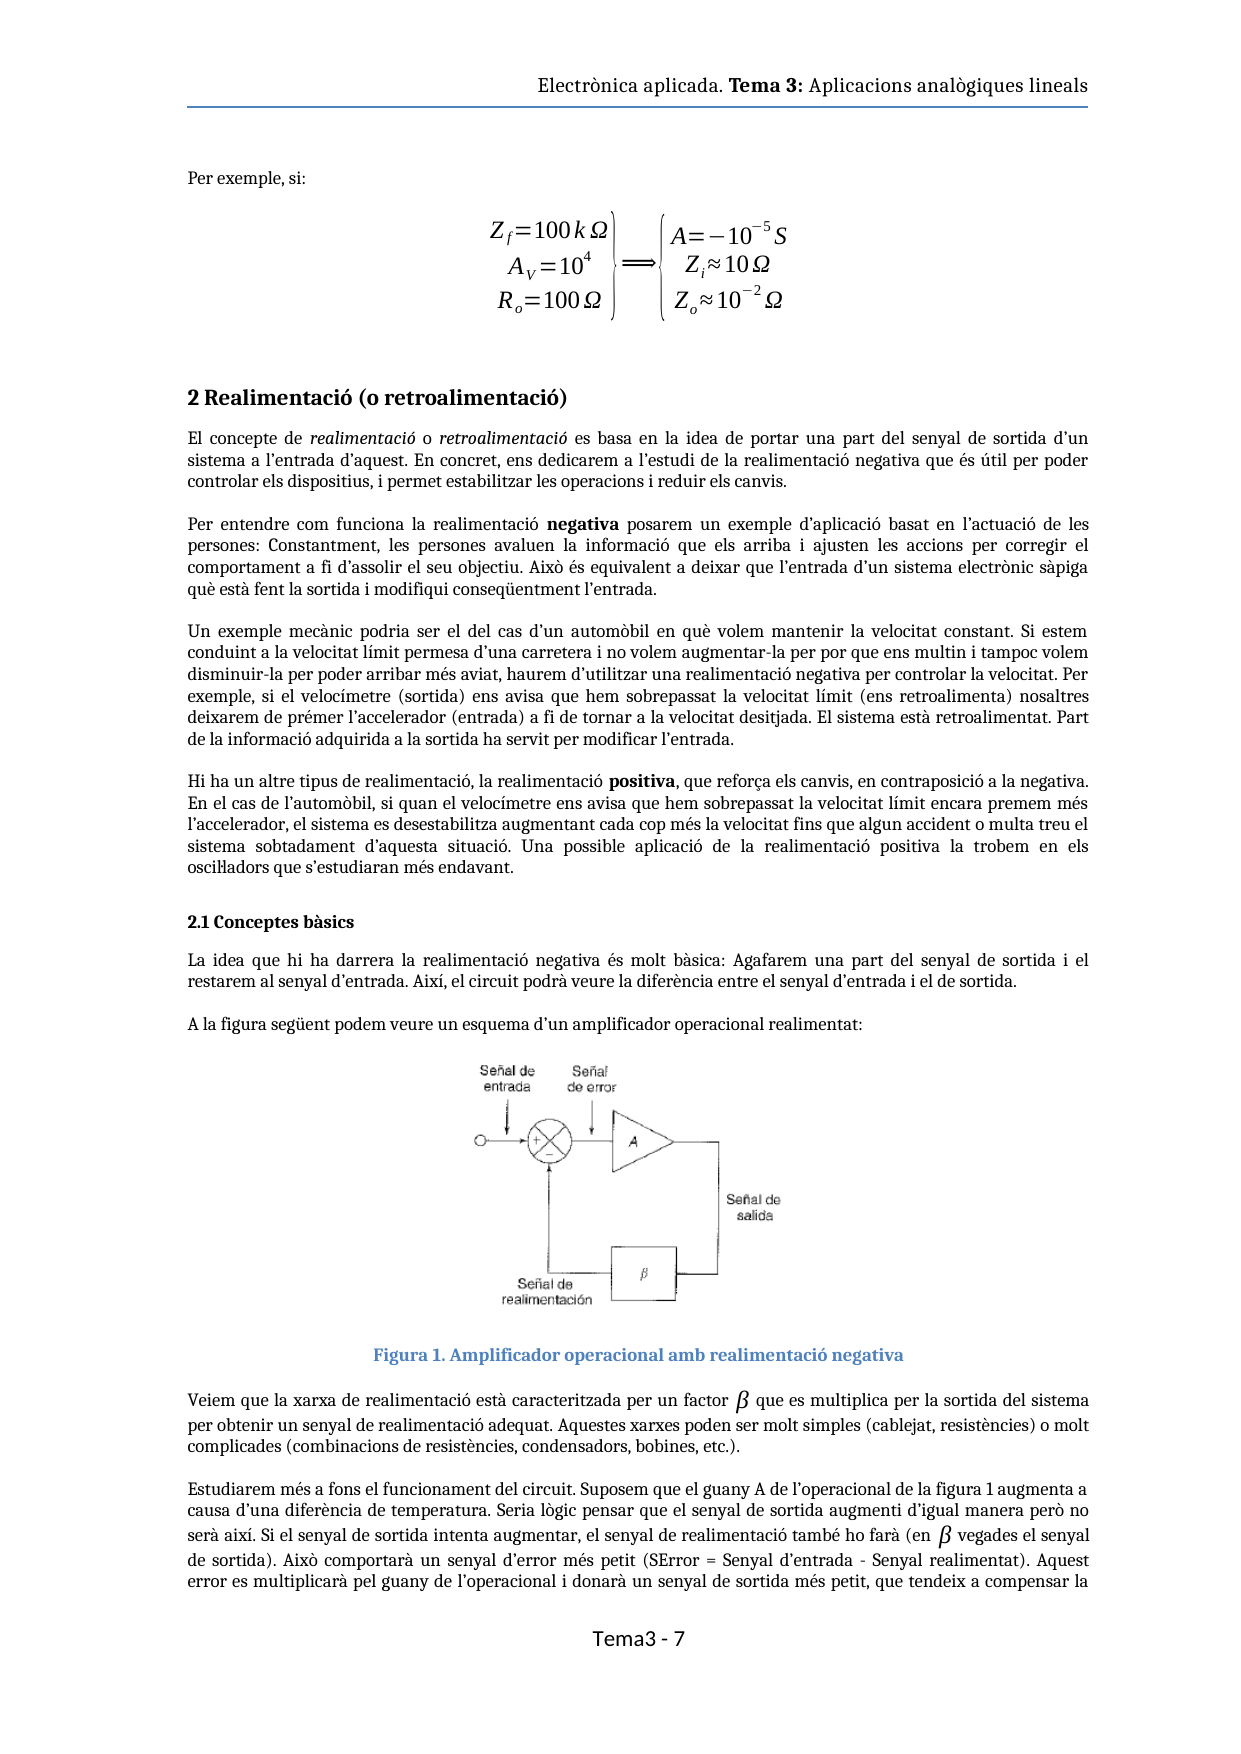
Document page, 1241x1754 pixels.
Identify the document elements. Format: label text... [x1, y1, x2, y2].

text Hi ha un altre tipus de realimentació, la realimentació positiva, que reforça els canvis, en contraposició a la negativa. En el cas de l’automòbil, si quan el velocímetre ens avisa que hem sobrepassat la velocitat límit encara premem més l’accelerador, el sistema es desestabilitza augmentant cada cop més la velocitat fins que algun accident o multa treu el sistema sobtadament d’aquesta situació. Una possible aplicació de la realimentació positiva la trobem en els oscil·ladors que s’estudiaran més endavant. [187, 771, 1090, 878]
text 2 Realimentació (o retroalimentació) [187, 385, 1090, 412]
text Per entendre com funciona la realimentació negativa posarem un exemple d’aplicació basat en l’actuació de les persones: Constantment, les persones avaluen la informació que els arriba i ajusten les accions per corregir el comportament a fi d’assolir el seu objectiu. Això és equivalent a deixar que l’entrada d’un sistema electrònic sàpiga què està fent la sortida i modifiqui conseqüentment l’entrada. [187, 513, 1090, 600]
text El concepte de realimentació o retroalimentació es basa en la idea de portar una part del senyal de sortida d’un sistema a l’entrada d’aquest. En concret, ens dedicarem a l’estudi de la realimentació negativa que és útil per poder controlar els dispositius, i permet estabilitzar les operacions i reduir els canvis. [187, 428, 1090, 493]
text Figura 1. Amplificador operacional amb realimentació negativa [187, 1344, 1090, 1366]
text 2.1 Conceptes bàsics [187, 912, 1090, 933]
text Per exemple, si: [187, 167, 1090, 189]
text A la figura següent podem veure un esquema d’un amplificador operacional realimentat: [187, 1013, 1090, 1035]
text Un exemple mecànic podria ser el del cas d’un automòbil en què volem mantenir la velocitat constant. Si estem conduint a la velocitat límit permesa d’una carretera i no volem augmentar-la per por que ens multin i tampoc volem disminuir-la per poder arribar més aviat, haurem d’utilitzar una realimentació negativa per controlar la velocitat. Per exemple, si el velocímetre (sortida) ens avisa que hem sobrepassat la velocitat límit (ens retroalimenta) nosaltres deixarem de prémer l’accelerador (entrada) a fi de tornar a la velocitat desitjada. El sistema està retroalimentat. Part de la informació adquirida a la sortida ha servit per modificar l’entrada. [187, 621, 1090, 750]
text La idea que hi ha darrera la realimentació negativa és molt bàsica: Agafarem una part del senyal de sortida i el restarem al senyal d’entrada. Així, el circuit podrà veure la diferència entre el senyal d’entrada i el de sortida. [187, 949, 1090, 992]
text Veiem que la xarxa de realimentació està caracteritzada per un factor que es multiplica per la sortida del sistema per obtenir un senyal de realimentació adequat. Aquestes xarxes poden ser molt simples (cablejat, resistències) o molt complicades (combinacions de resistències, condensadors, bobines, etc.). [187, 1387, 1090, 1457]
